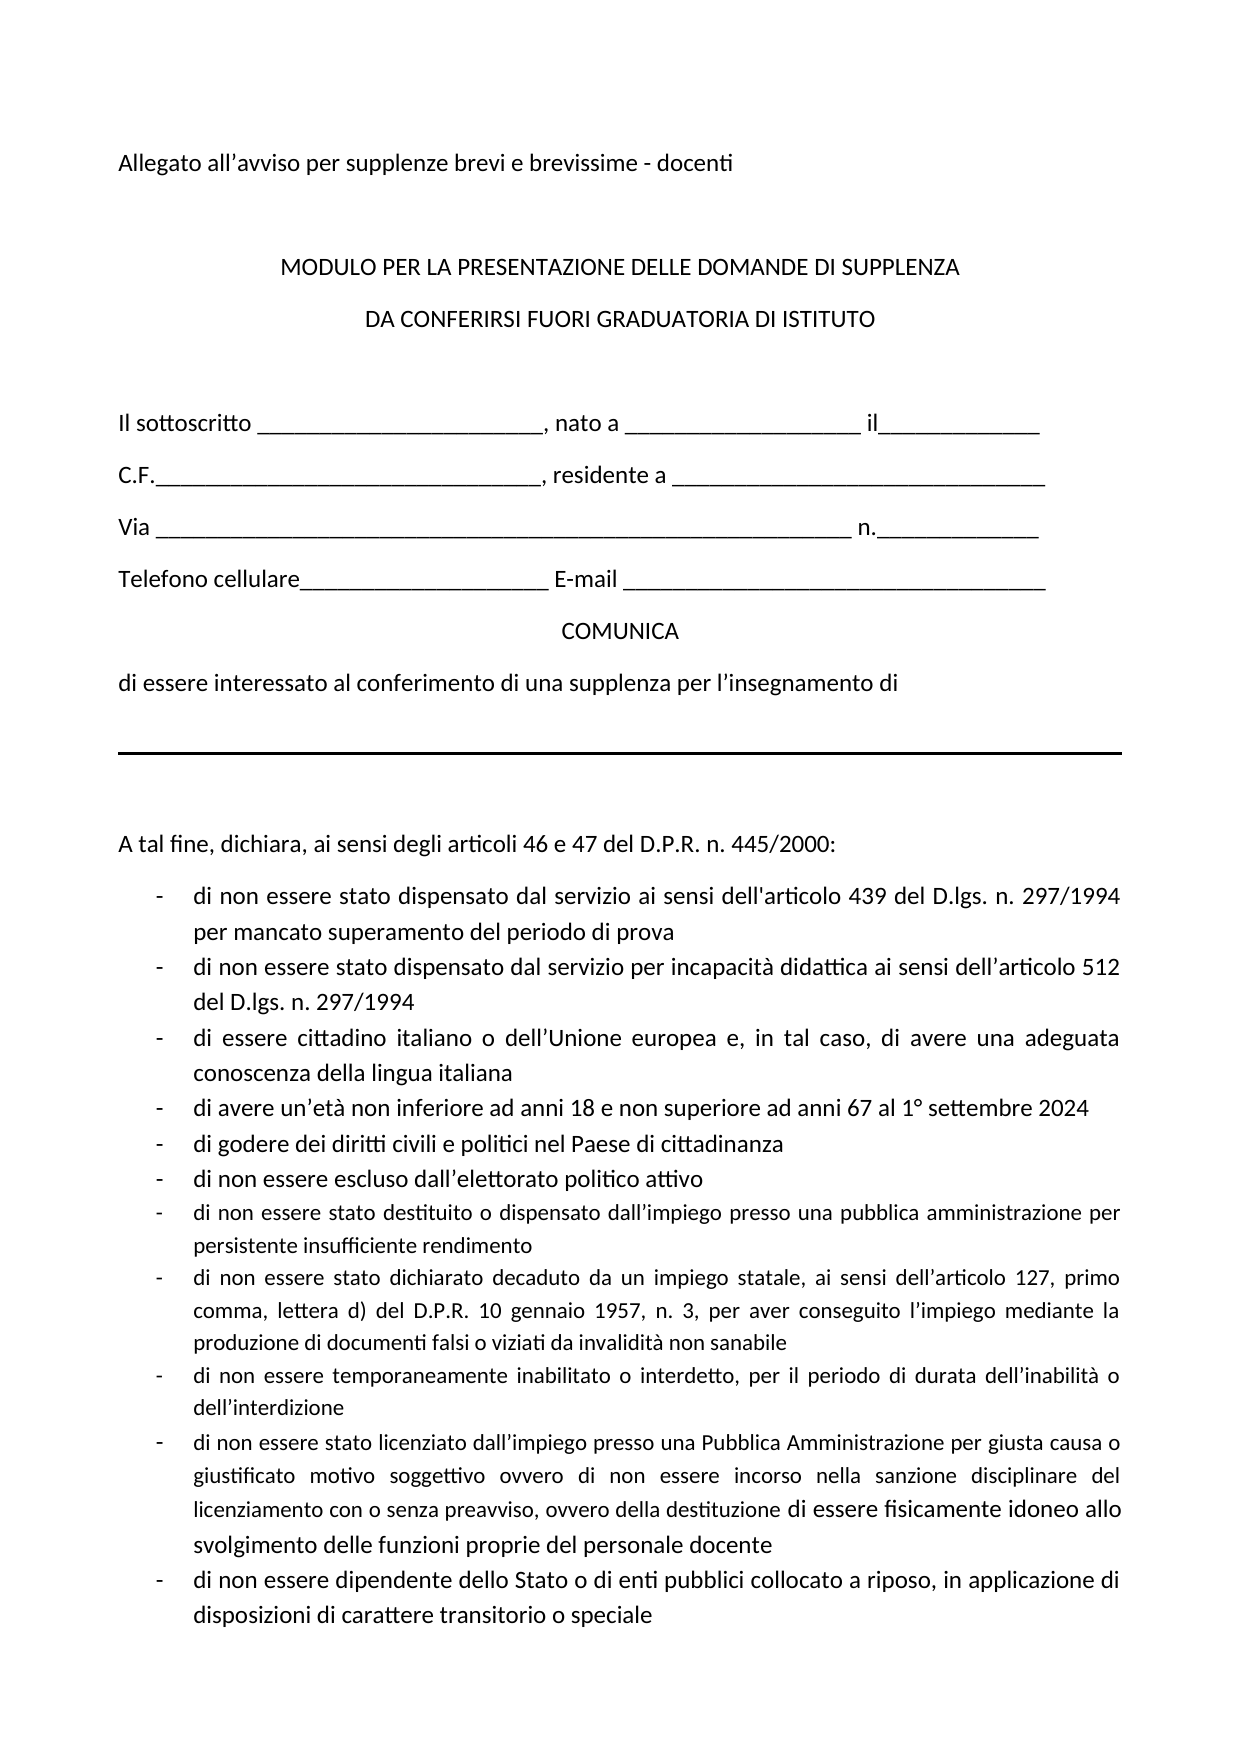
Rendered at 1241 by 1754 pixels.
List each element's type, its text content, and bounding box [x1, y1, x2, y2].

text C.F._______________________________, residente a ______________________________ [118, 459, 1122, 490]
text MODULO PER LA PRESENTAZIONE DELLE DOMANDE DI SUPPLENZA [118, 252, 1122, 282]
list di essere cittadino italiano o dell’Unione europea e, in tal caso, di avere una adeguata conoscenza della lingua italiana [156, 1022, 1122, 1088]
text A tal fine, dichiara, ai sensi degli articoli 46 e 47 del D.P.R. n. 445/2000: [118, 828, 1122, 859]
list di non essere stato dispensato dal servizio ai sensi dell'articolo 439 del D.lgs. n. 297/1994 per mancato superamento del periodo di prova [156, 881, 1122, 946]
list di non essere escluso dall’elettorato politico attivo [156, 1163, 1122, 1193]
list di avere un’età non inferiore ad anni 18 e non superiore ad anni 67 al 1° settembre 2024 [156, 1092, 1122, 1123]
text Telefono cellulare____________________ E-mail __________________________________ [118, 563, 1122, 594]
list di non essere stato destituito o dispensato dall’impiego presso una pubblica amministrazione per persistente insufficiente rendimento [156, 1198, 1122, 1259]
text Il sottoscritto _______________________, nato a ___________________ il_____________ [118, 407, 1122, 438]
text Via ________________________________________________________ n._____________ [118, 511, 1122, 542]
text COMUNICA [118, 615, 1122, 646]
list di non essere temporaneamente inabilitato o interdetto, per il periodo di durata dell’inabilità o dell’interdizione [156, 1361, 1122, 1421]
text DA CONFERIRSI FUORI GRADUATORIA DI ISTITUTO [118, 303, 1122, 334]
list di non essere stato licenziato dall’impiego presso una Pubblica Amministrazione per giusta causa o giustificato motivo soggettivo ovvero di non essere incorso nella sanzione disciplinare del licenziamento con o senza preavviso, ovvero della destituzione di essere fisicamente idoneo allo svolgimento delle funzioni proprie del personale docente [156, 1426, 1122, 1559]
list di godere dei diritti civili e politici nel Paese di cittadinanza [156, 1128, 1122, 1158]
list di non essere stato dichiarato decaduto da un impiego statale, ai sensi dell’articolo 127, primo comma, lettera d) del D.P.R. 10 gennaio 1957, n. 3, per aver conseguito l’impiego mediante la produzione di documenti falsi o viziati da invalidità non sanabile [156, 1263, 1122, 1356]
list di non essere stato dispensato dal servizio per incapacità didattica ai sensi dell’articolo 512 del D.lgs. n. 297/1994 [156, 951, 1122, 1017]
text Allegato all’avviso per supplenze brevi e brevissime - docenti [118, 148, 1122, 178]
text di essere interessato al conferimento di una supplenza per l’insegnamento di [118, 667, 1122, 698]
list di non essere dipendente dello Stato o di enti pubblici collocato a riposo, in applicazione di disposizioni di carattere transitorio o speciale [156, 1564, 1122, 1630]
